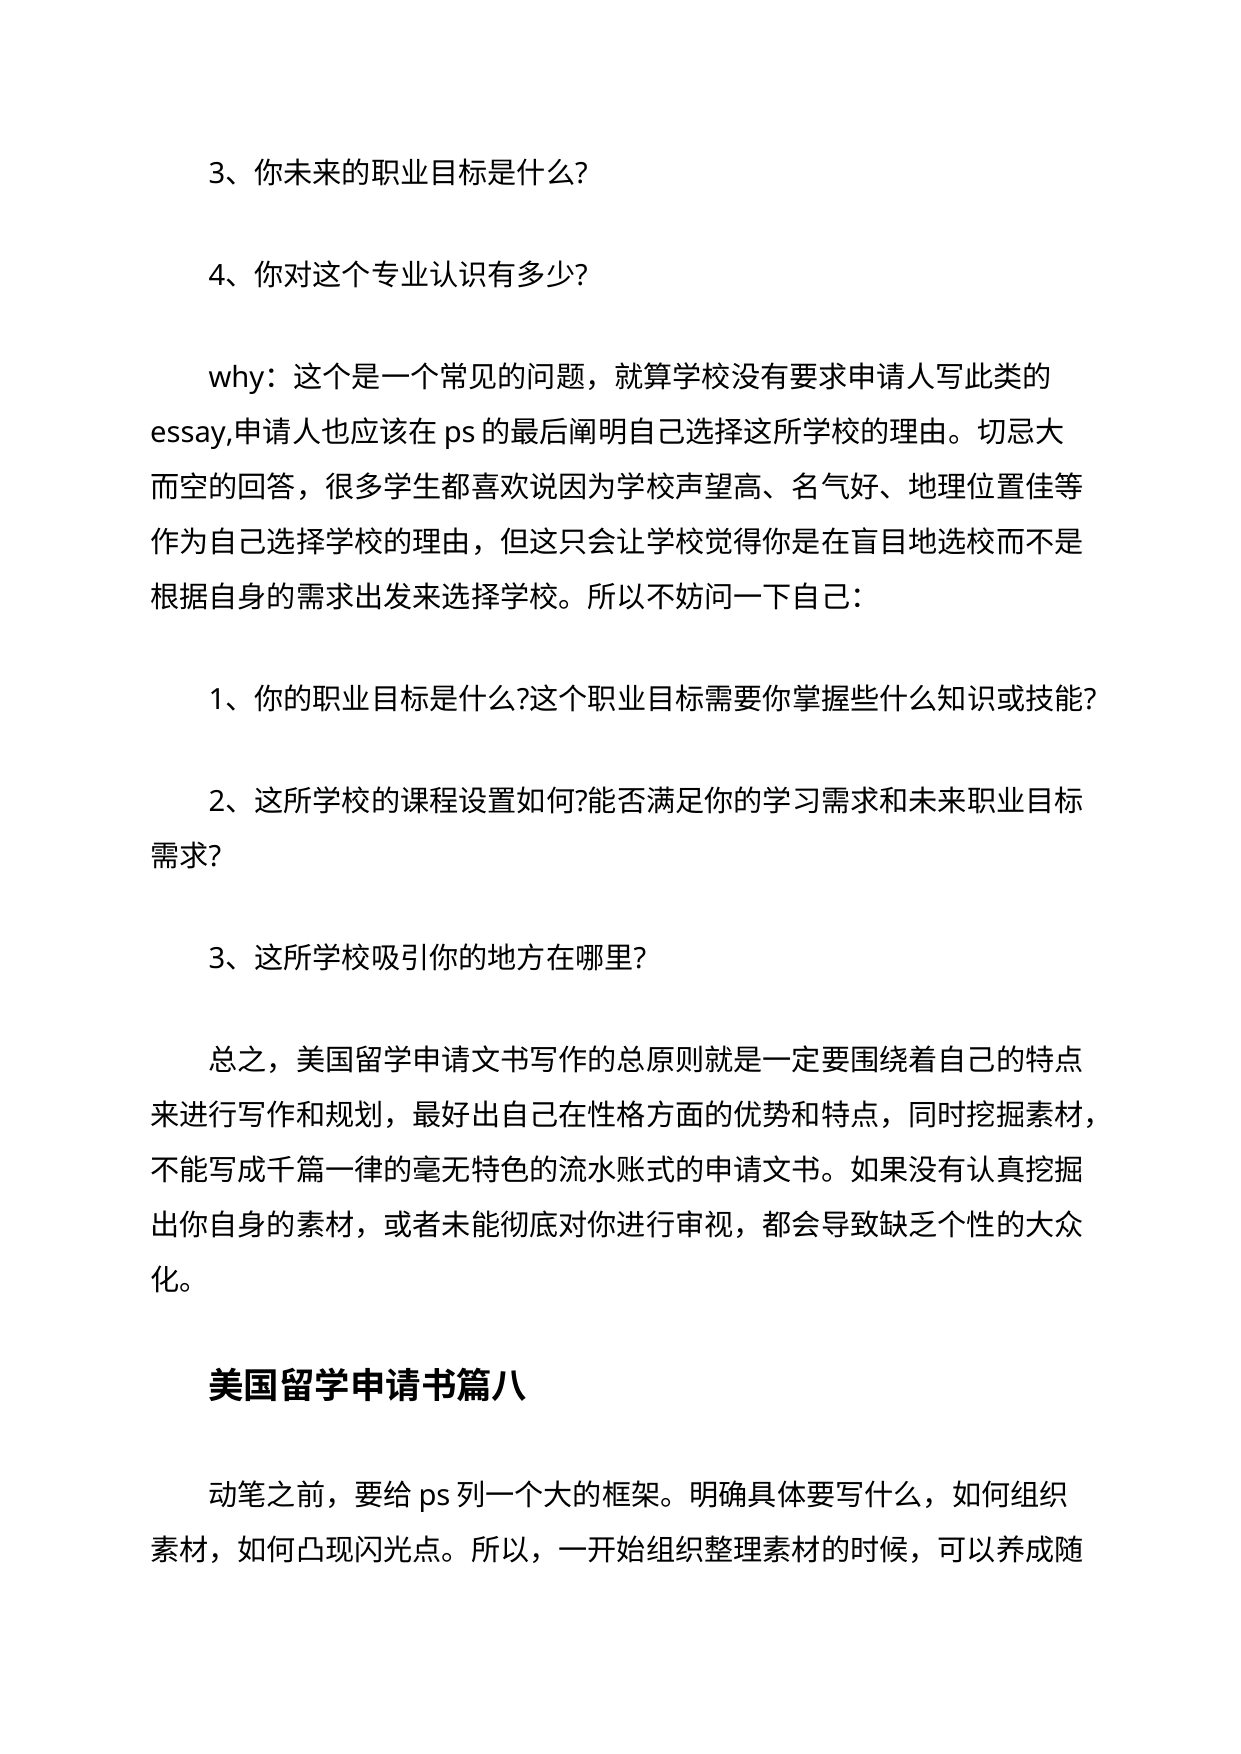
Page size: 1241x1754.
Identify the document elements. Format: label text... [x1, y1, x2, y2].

text 1、你的职业目标是什么?这个职业目标需要你掌握些什么知识或技能? [150, 676, 1090, 718]
text 美国留学申请书篇八 [150, 1358, 1090, 1409]
text 3、这所学校吸引你的地方在哪里? [150, 934, 1090, 977]
text why：这个是一个常见的问题，就算学校没有要求申请人写此类的essay,申请人也应该在ps的最后阐明自己选择这所学校的理由。切忌大而空的回答，很多学生都喜欢说因为学校声望高、名气好、地理位置佳等作为自己选择学校的理由，但这只会让学校觉得你是在盲目地选校而不是根据自身的需求出发来选择学校。所以不妨问一下自己： [150, 354, 1090, 616]
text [150, 1471, 1090, 1568]
text 4、你对这个专业认识有多少? [150, 252, 1090, 294]
text 2、这所学校的课程设置如何?能否满足你的学习需求和未来职业目标需求? [150, 777, 1090, 875]
text 总之，美国留学申请文书写作的总原则就是一定要围绕着自己的特点来进行写作和规划，最好出自己在性格方面的优势和特点，同时挖掘素材，不能写成千篇一律的毫无特色的流水账式的申请文书。如果没有认真挖掘出你自身的素材，或者未能彻底对你进行审视，都会导致缺乏个性的大众化。 [150, 1036, 1090, 1298]
text 3、你未来的职业目标是什么? [150, 150, 1090, 192]
